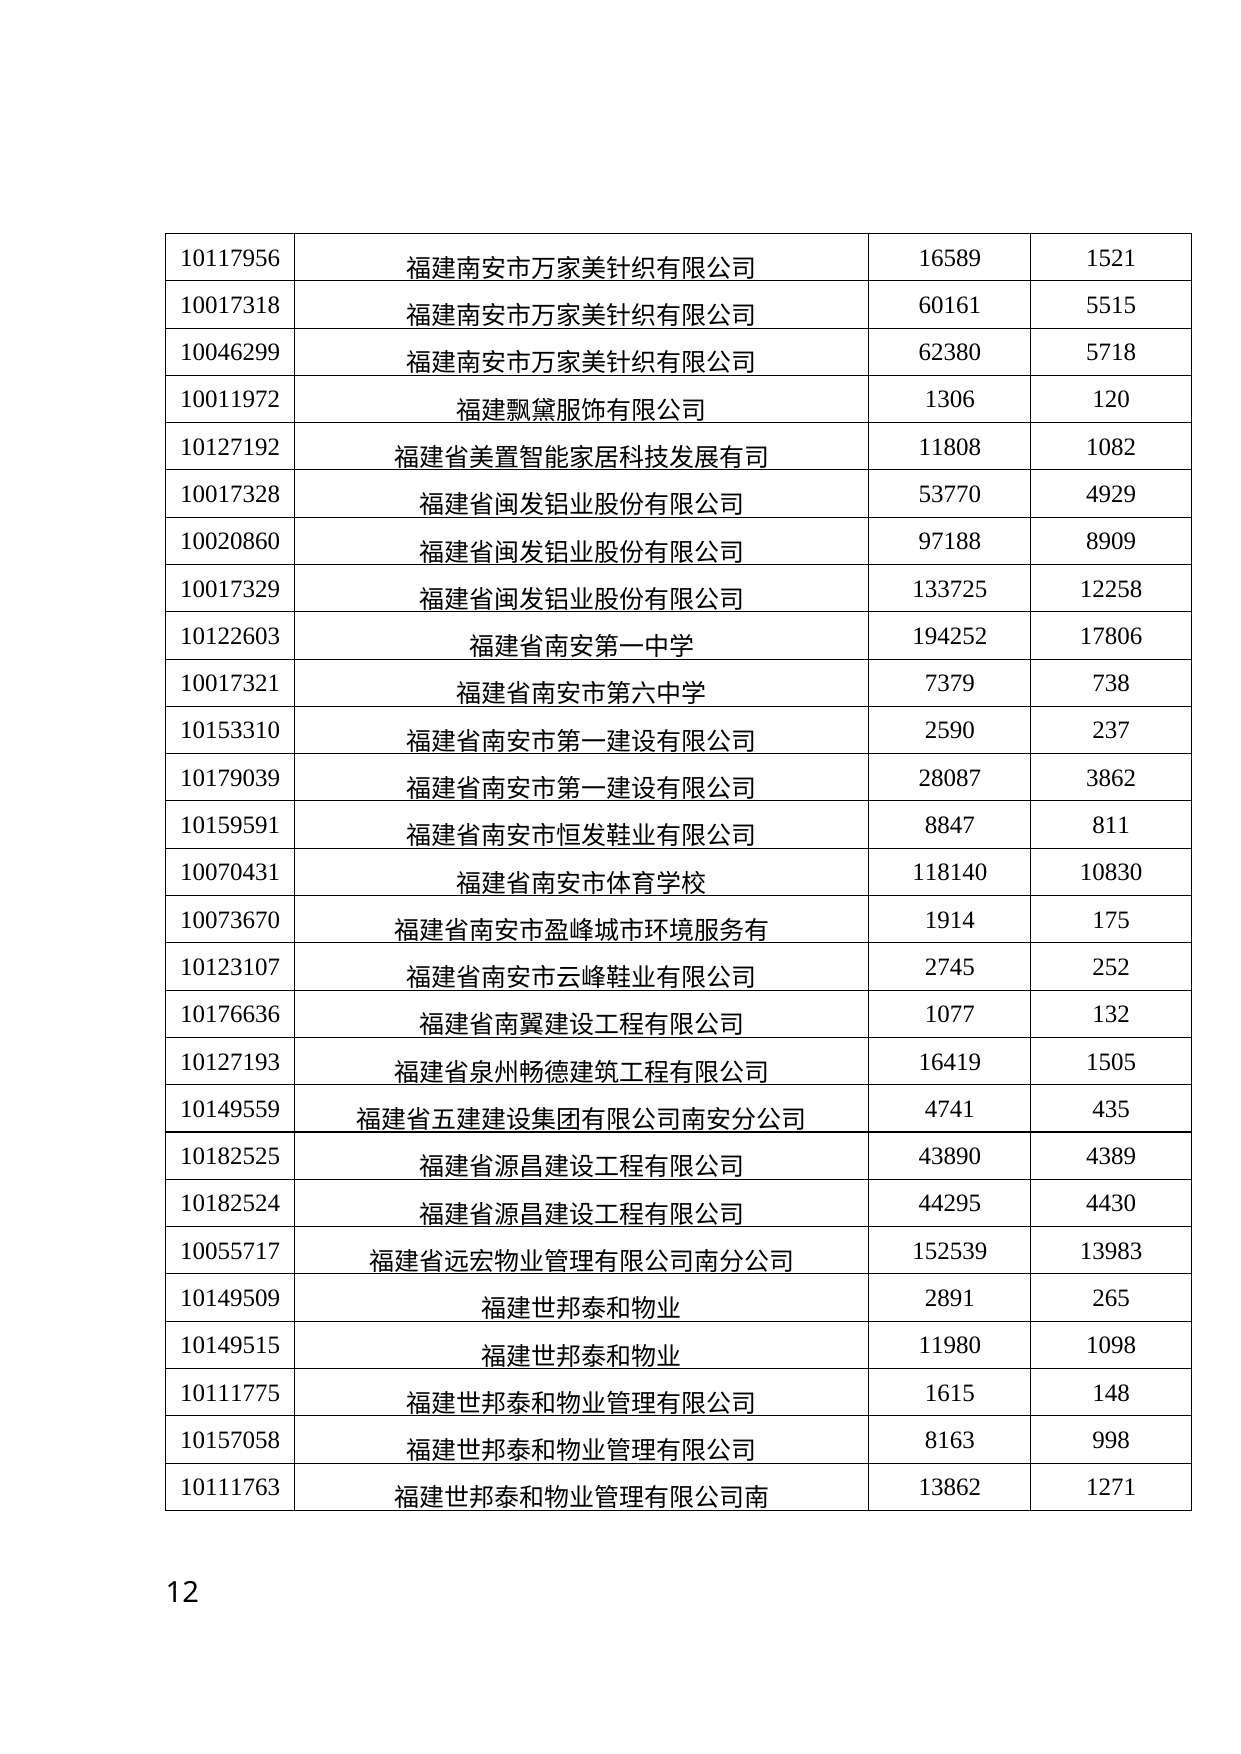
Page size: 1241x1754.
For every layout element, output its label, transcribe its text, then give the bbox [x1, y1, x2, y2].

table_cell 237 [1031, 707, 1191, 753]
table_cell 10070431 [166, 849, 294, 895]
table_cell 738 [1031, 660, 1191, 706]
table_cell 福建省源昌建设工程有限公司 [295, 1133, 868, 1179]
table_cell 福建省闽发铝业股份有限公司 [295, 470, 868, 517]
table_cell 43890 [869, 1133, 1030, 1179]
table_cell 福建省美置智能家居科技发展有司 [295, 423, 868, 469]
table_cell 10111775 [166, 1369, 294, 1415]
table_cell 10073670 [166, 896, 294, 942]
table_cell 10127192 [166, 423, 294, 469]
table_cell 13983 [1031, 1227, 1191, 1273]
table_cell 福建世邦泰和物业 [295, 1274, 868, 1321]
table_cell 1271 [1031, 1464, 1191, 1510]
table_cell 2891 [869, 1274, 1030, 1321]
table_cell 1098 [1031, 1322, 1191, 1368]
table_cell 10123107 [166, 943, 294, 989]
table_cell 福建世邦泰和物业 [295, 1322, 868, 1368]
table_cell 118140 [869, 849, 1030, 895]
table_cell 194252 [869, 612, 1030, 658]
table_cell 132 [1031, 991, 1191, 1037]
table_cell 1077 [869, 991, 1030, 1037]
table_cell 175 [1031, 896, 1191, 942]
table_cell 1615 [869, 1369, 1030, 1415]
table_cell 28087 [869, 754, 1030, 800]
table_cell 10149559 [166, 1085, 294, 1131]
table_cell 福建省泉州畅德建筑工程有限公司 [295, 1038, 868, 1084]
table_cell 2590 [869, 707, 1030, 753]
table_cell 10017318 [166, 281, 294, 327]
table_cell 4430 [1031, 1180, 1191, 1226]
table_cell 1306 [869, 376, 1030, 422]
table_cell 10017329 [166, 565, 294, 611]
table_cell 10182525 [166, 1133, 294, 1179]
table_cell 8909 [1031, 518, 1191, 564]
table_cell 10127193 [166, 1038, 294, 1084]
table_cell 福建省南安市盈峰城市环境服务有 [295, 896, 868, 942]
table_cell 福建省南安第一中学 [295, 612, 868, 658]
table_cell 435 [1031, 1085, 1191, 1131]
table_cell 10111763 [166, 1464, 294, 1510]
table_cell 10182524 [166, 1180, 294, 1226]
table_cell 福建世邦泰和物业管理有限公司南 [295, 1464, 868, 1510]
table_cell 60161 [869, 281, 1030, 327]
table_cell 2745 [869, 943, 1030, 989]
table_cell 811 [1031, 801, 1191, 848]
table_cell 265 [1031, 1274, 1191, 1321]
table_cell 福建省远宏物业管理有限公司南分公司 [295, 1227, 868, 1273]
table_cell 13862 [869, 1464, 1030, 1510]
table_cell 福建省南翼建设工程有限公司 [295, 991, 868, 1037]
table_cell 11980 [869, 1322, 1030, 1368]
table_cell 8847 [869, 801, 1030, 848]
table_cell 10122603 [166, 612, 294, 658]
table_cell 1914 [869, 896, 1030, 942]
table_cell 10176636 [166, 991, 294, 1037]
table_cell 998 [1031, 1416, 1191, 1462]
table_cell 53770 [869, 470, 1030, 517]
table_cell 10179039 [166, 754, 294, 800]
table_cell 10153310 [166, 707, 294, 753]
table_cell 10117956 [166, 234, 294, 280]
table_cell 16419 [869, 1038, 1030, 1084]
table_cell 福建省南安市第六中学 [295, 660, 868, 706]
table_cell 8163 [869, 1416, 1030, 1462]
table_cell 148 [1031, 1369, 1191, 1415]
table_cell 10157058 [166, 1416, 294, 1462]
table_cell 133725 [869, 565, 1030, 611]
table_cell 12258 [1031, 565, 1191, 611]
table_cell 120 [1031, 376, 1191, 422]
table_cell 7379 [869, 660, 1030, 706]
table_cell 福建飘黛服饰有限公司 [295, 376, 868, 422]
table_cell 4389 [1031, 1133, 1191, 1179]
table_cell 252 [1031, 943, 1191, 989]
table_cell 10830 [1031, 849, 1191, 895]
table_cell 4929 [1031, 470, 1191, 517]
table_cell 3862 [1031, 754, 1191, 800]
table_cell 福建世邦泰和物业管理有限公司 [295, 1369, 868, 1415]
table_cell 16589 [869, 234, 1030, 280]
table_cell 福建省源昌建设工程有限公司 [295, 1180, 868, 1226]
table_cell 17806 [1031, 612, 1191, 658]
table_cell 5718 [1031, 329, 1191, 375]
table_cell 福建省南安市第一建设有限公司 [295, 754, 868, 800]
table_cell 152539 [869, 1227, 1030, 1273]
table_cell 福建省南安市体育学校 [295, 849, 868, 895]
table_cell 福建省南安市恒发鞋业有限公司 [295, 801, 868, 848]
table_cell 11808 [869, 423, 1030, 469]
table_cell 福建世邦泰和物业管理有限公司 [295, 1416, 868, 1462]
table_cell 1082 [1031, 423, 1191, 469]
table_cell 97188 [869, 518, 1030, 564]
table_cell 4741 [869, 1085, 1030, 1131]
table_cell 10149509 [166, 1274, 294, 1321]
table_cell 福建省南安市云峰鞋业有限公司 [295, 943, 868, 989]
table_cell 10017321 [166, 660, 294, 706]
table_cell 福建南安市万家美针织有限公司 [295, 329, 868, 375]
table_cell 5515 [1031, 281, 1191, 327]
table_cell 福建南安市万家美针织有限公司 [295, 234, 868, 280]
table_cell 10046299 [166, 329, 294, 375]
table_cell 44295 [869, 1180, 1030, 1226]
table_cell 福建省南安市第一建设有限公司 [295, 707, 868, 753]
table_cell 10159591 [166, 801, 294, 848]
table_cell 福建省五建建设集团有限公司南安分公司 [295, 1085, 868, 1131]
table_cell 福建省闽发铝业股份有限公司 [295, 565, 868, 611]
table_cell 10055717 [166, 1227, 294, 1273]
table_cell 10011972 [166, 376, 294, 422]
table_cell 10149515 [166, 1322, 294, 1368]
table_cell 1521 [1031, 234, 1191, 280]
table_cell 福建南安市万家美针织有限公司 [295, 281, 868, 327]
table_cell 福建省闽发铝业股份有限公司 [295, 518, 868, 564]
table_cell 10020860 [166, 518, 294, 564]
table_cell 62380 [869, 329, 1030, 375]
table_cell 1505 [1031, 1038, 1191, 1084]
table_cell 10017328 [166, 470, 294, 517]
